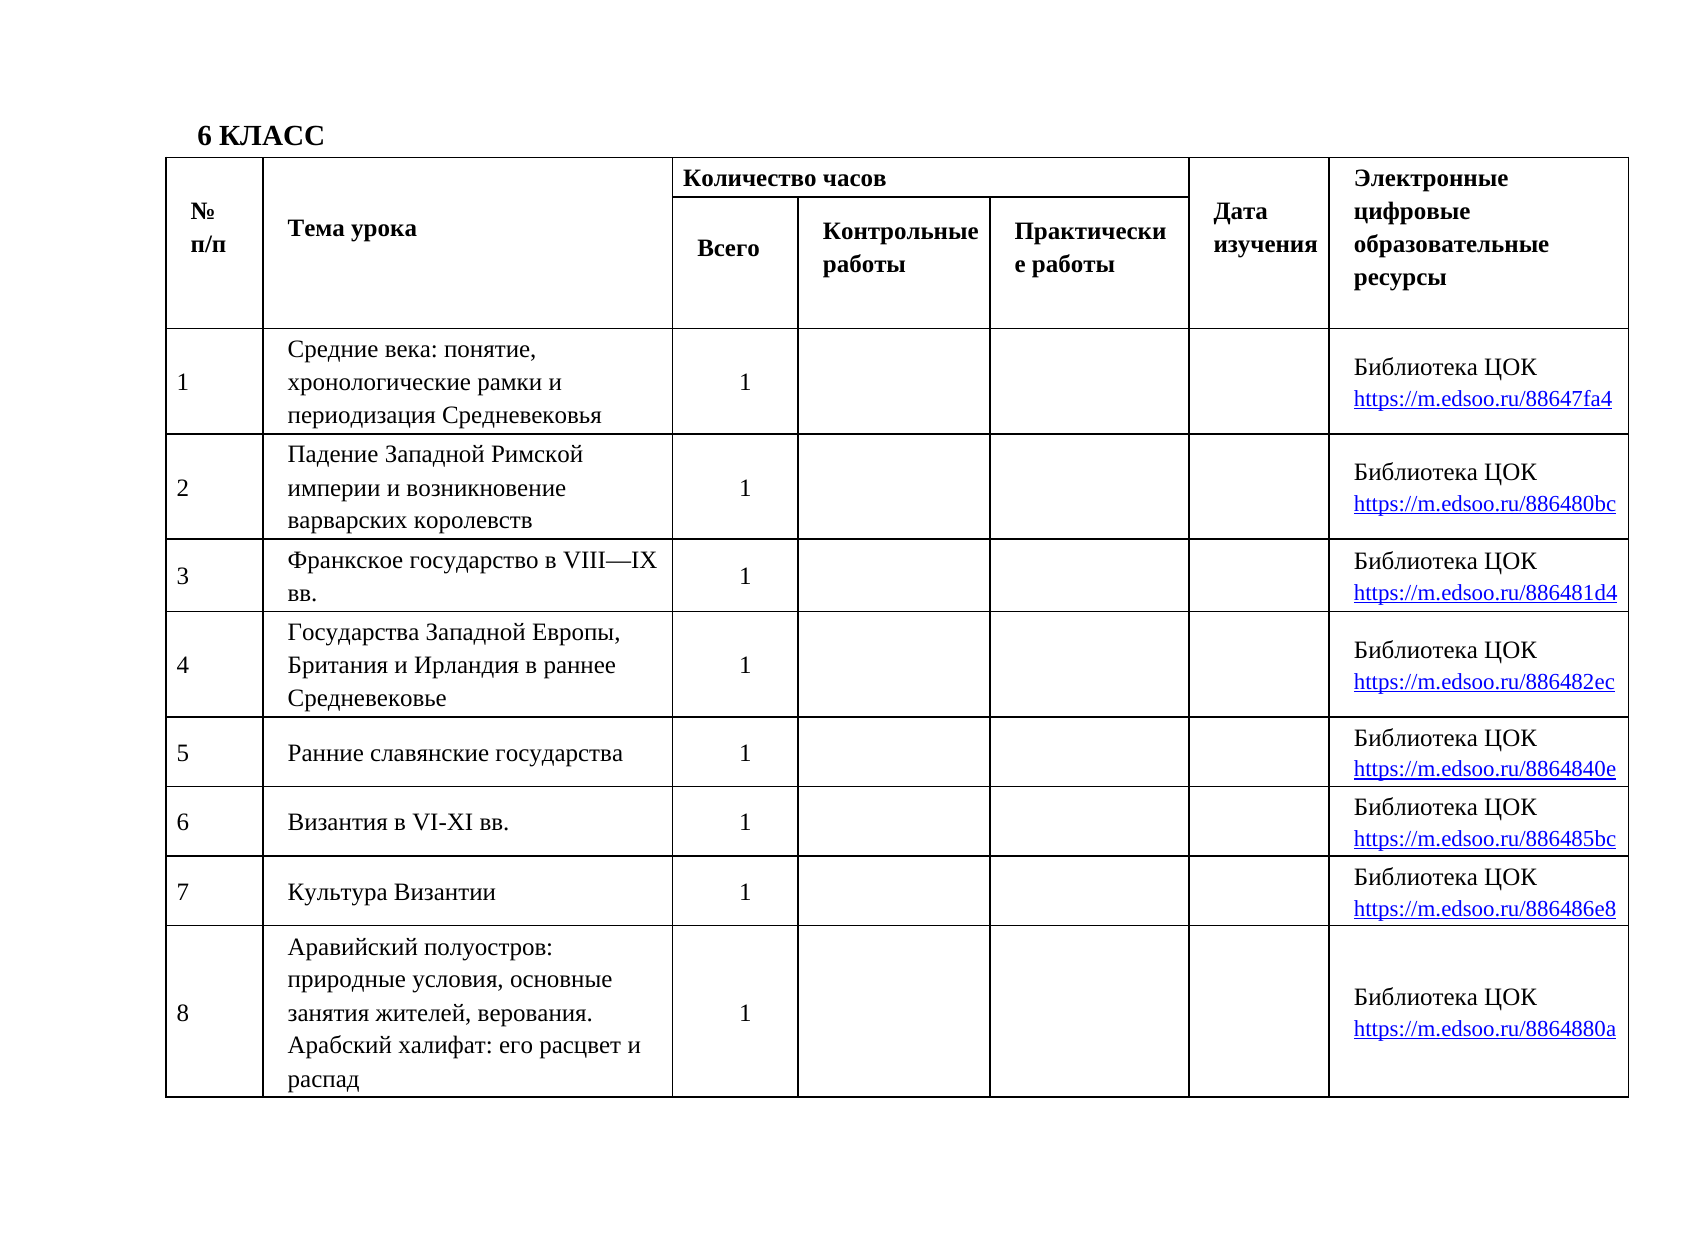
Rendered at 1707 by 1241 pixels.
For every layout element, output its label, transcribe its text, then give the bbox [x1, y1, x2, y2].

table_cell [991, 718, 1188, 786]
table_cell Ранние славянские государства [264, 718, 672, 786]
table_cell [1190, 926, 1328, 1096]
table_cell 1 [673, 540, 797, 611]
table_cell [799, 329, 989, 433]
table_cell 1 [167, 329, 262, 433]
table_cell 1 [673, 857, 797, 925]
table_cell [1190, 540, 1328, 611]
table_cell Контрольные работы [799, 198, 989, 327]
table_cell 7 [167, 857, 262, 925]
table_cell Культура Византии [264, 857, 672, 925]
table_cell [799, 926, 989, 1096]
table_cell [1190, 435, 1328, 538]
table_cell [799, 857, 989, 925]
table_cell 2 [167, 435, 262, 538]
table_cell 1 [673, 926, 797, 1096]
table_cell [991, 787, 1188, 855]
table_header Тема урока [264, 158, 672, 327]
table_cell 1 [673, 612, 797, 716]
table_cell [799, 540, 989, 611]
table_cell Падение Западной Римской империи и возникновение варварских королевств [264, 435, 672, 538]
table_cell 1 [673, 329, 797, 433]
table_cell Практические работы [991, 198, 1188, 327]
table_cell [1190, 787, 1328, 855]
table_cell Аравийский полуостров: природные условия, основные занятия жителей, верования. Арабский халифат: его расцвет и распад [264, 926, 672, 1096]
table_cell [991, 435, 1188, 538]
table_cell Византия в VI-XI вв. [264, 787, 672, 855]
table_cell [991, 857, 1188, 925]
table_cell [799, 787, 989, 855]
table_cell [991, 612, 1188, 716]
table_cell [799, 612, 989, 716]
table_cell [991, 540, 1188, 611]
table_cell [991, 926, 1188, 1096]
table_cell Государства Западной Европы, Британия и Ирландия в раннее Средневековье [264, 612, 672, 716]
table_cell 1 [673, 787, 797, 855]
table_cell Библиотека ЦОК https://m.edsoo.ru/8864840e [1330, 718, 1628, 786]
table_header Дата изучения [1190, 158, 1328, 327]
table_cell Библиотека ЦОК https://m.edsoo.ru/886482ec [1330, 612, 1628, 716]
table_cell [1190, 857, 1328, 925]
table_cell Средние века: понятие, хронологические рамки и периодизация Средневековья [264, 329, 672, 433]
table_cell [799, 718, 989, 786]
table_cell [1190, 329, 1328, 433]
table_cell 1 [673, 718, 797, 786]
table_header Количество часов [673, 158, 1188, 196]
table_header Электронные цифровые образовательные ресурсы [1330, 158, 1628, 327]
table_cell Библиотека ЦОК https://m.edsoo.ru/8864880a [1330, 926, 1628, 1096]
table_cell Библиотека ЦОК https://m.edsoo.ru/886480bc [1330, 435, 1628, 538]
table_cell [991, 329, 1188, 433]
table_cell 3 [167, 540, 262, 611]
table_cell Библиотека ЦОК https://m.edsoo.ru/88647fa4 [1330, 329, 1628, 433]
table_header № п/п [167, 158, 262, 327]
table_cell Библиотека ЦОК https://m.edsoo.ru/886485bc [1330, 787, 1628, 855]
table_cell Библиотека ЦОК https://m.edsoo.ru/886481d4 [1330, 540, 1628, 611]
table_cell Библиотека ЦОК https://m.edsoo.ru/886486e8 [1330, 857, 1628, 925]
table_cell 1 [673, 435, 797, 538]
table_cell [1190, 718, 1328, 786]
table_cell Всего [673, 198, 797, 327]
table_cell 8 [167, 926, 262, 1096]
table_cell 6 [167, 787, 262, 855]
text 6 КЛАСС [190, 118, 1618, 152]
table_cell 4 [167, 612, 262, 716]
table_cell Франкское государство в VIII—IX вв. [264, 540, 672, 611]
table_cell 5 [167, 718, 262, 786]
table_cell [799, 435, 989, 538]
table_cell [1190, 612, 1328, 716]
